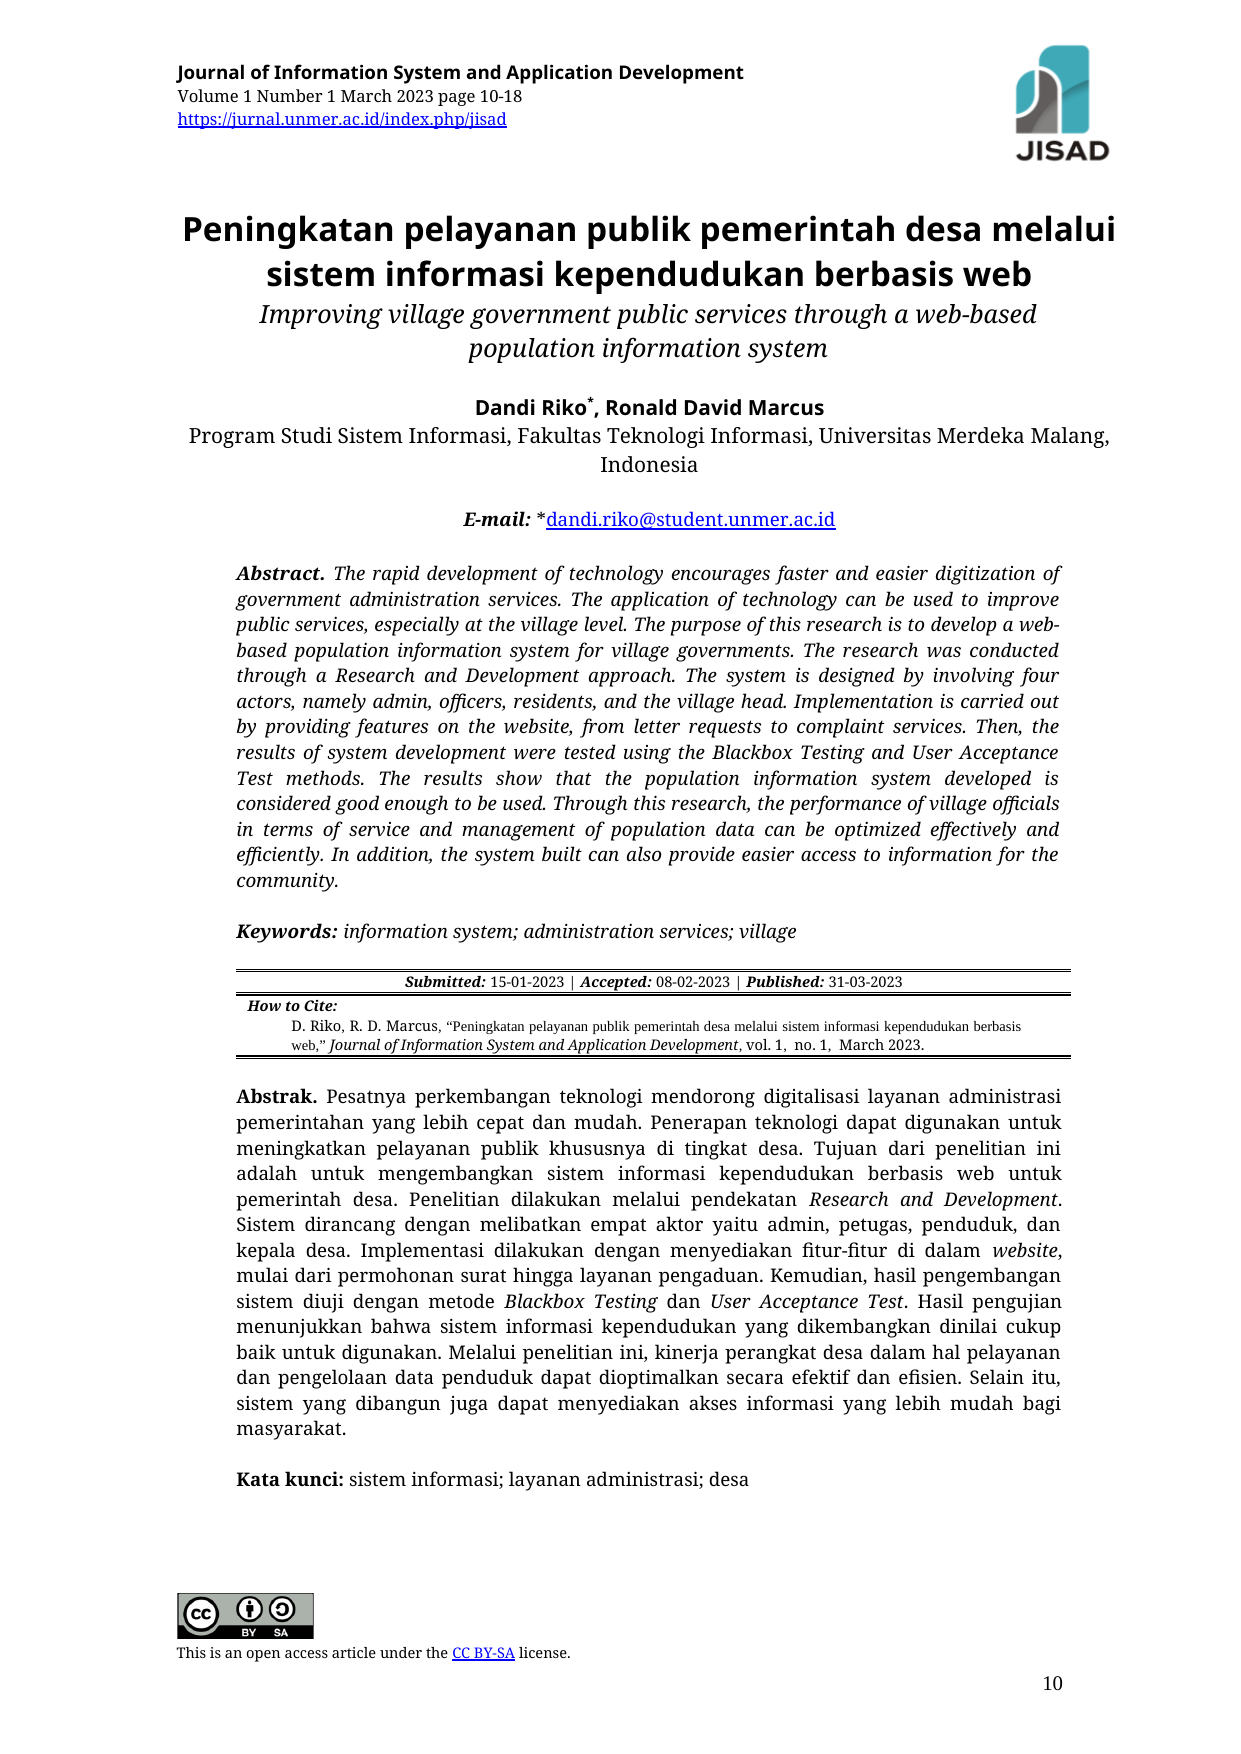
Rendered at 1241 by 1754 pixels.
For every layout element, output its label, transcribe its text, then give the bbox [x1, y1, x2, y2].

text Kata kunci: sistem informasi; layanan administrasi; desa [236, 1467, 1062, 1492]
text Abstrak. Pesatnya perkembangan teknologi mendorong digitalisasi layanan administrasi pemerintahan yang lebih cepat dan mudah. Penerapan teknologi dapat digunakan untuk meningkatkan pelayanan publik khususnya di tingkat desa. Tujuan dari penelitian ini adalah untuk mengembangkan sistem informasi kependudukan berbasis web untuk pemerintah desa. Penelitian dilakukan melalui pendekatan Research and Development. Sistem dirancang dengan melibatkan empat aktor yaitu admin, petugas, penduduk, dan kepala desa. Implementasi dilakukan dengan menyediakan fitur-fitur di dalam website, mulai dari permohonan surat hingga layanan pengaduan. Kemudian, hasil pengembangan sistem diuji dengan metode Blackbox Testing dan User Acceptance Test. Hasil pengujian menunjukkan bahwa sistem informasi kependudukan yang dikembangkan dinilai cukup baik untuk digunakan. Melalui penelitian ini, kinerja perangkat desa dalam hal pelayanan dan pengelolaan data penduduk dapat dioptimalkan secara efektif dan efisien. Selain itu, sistem yang dibangun juga dapat menyediakan akses informasi yang lebih mudah bagi masyarakat. [236, 1084, 1062, 1441]
table_cell How to Cite: D. Riko, R. D. Marcus, “Peningkatan pelayanan publik pemerintah desa melalui sistem informasi kependudukan berbasis web,” Journal of Information System and Application Development, vol. 1, no. 1, March 2023. [236, 996, 1071, 1055]
text Abstract. The rapid development of technology encourages faster and easier digitization of government administration services. The application of technology can be used to improve public services, especially at the village level. The purpose of this research is to develop a web-based population information system for village governments. The research was conducted through a Research and Development approach. The system is designed by involving four actors, namely admin, officers, residents, and the village head. Implementation is carried out by providing features on the website, from letter requests to complaint services. Then, the results of system development were tested using the Blackbox Testing and User Acceptance Test methods. The results show that the population information system developed is considered good enough to be used. Through this research, the performance of village officials in terms of service and management of population data can be optimized effectively and efficiently. In addition, the system built can also provide easier access to information for the community. [236, 561, 1062, 892]
text Peningkatan pelayanan publik pemerintah desa melalui sistem informasi kependudukan berbasis web [177, 206, 1121, 296]
text Keywords: information system; administration services; village [236, 918, 1062, 943]
text E-mail: *dandi.riko@student.unmer.ac.id [177, 507, 1121, 532]
picture [994, 33, 1126, 173]
table_header Submitted: 15-01-2023 | Accepted: 08-02-2023 | Published: 31-03-2023 [236, 972, 1071, 992]
picture [177, 1593, 314, 1639]
text Program Studi Sistem Informasi, Fakultas Teknologi Informasi, Universitas Merdeka Malang, Indonesia [177, 421, 1121, 478]
text Improving village government public services through a web-based population information system [207, 296, 1093, 364]
text Dandi Riko*, Ronald David Marcus [177, 393, 1121, 421]
